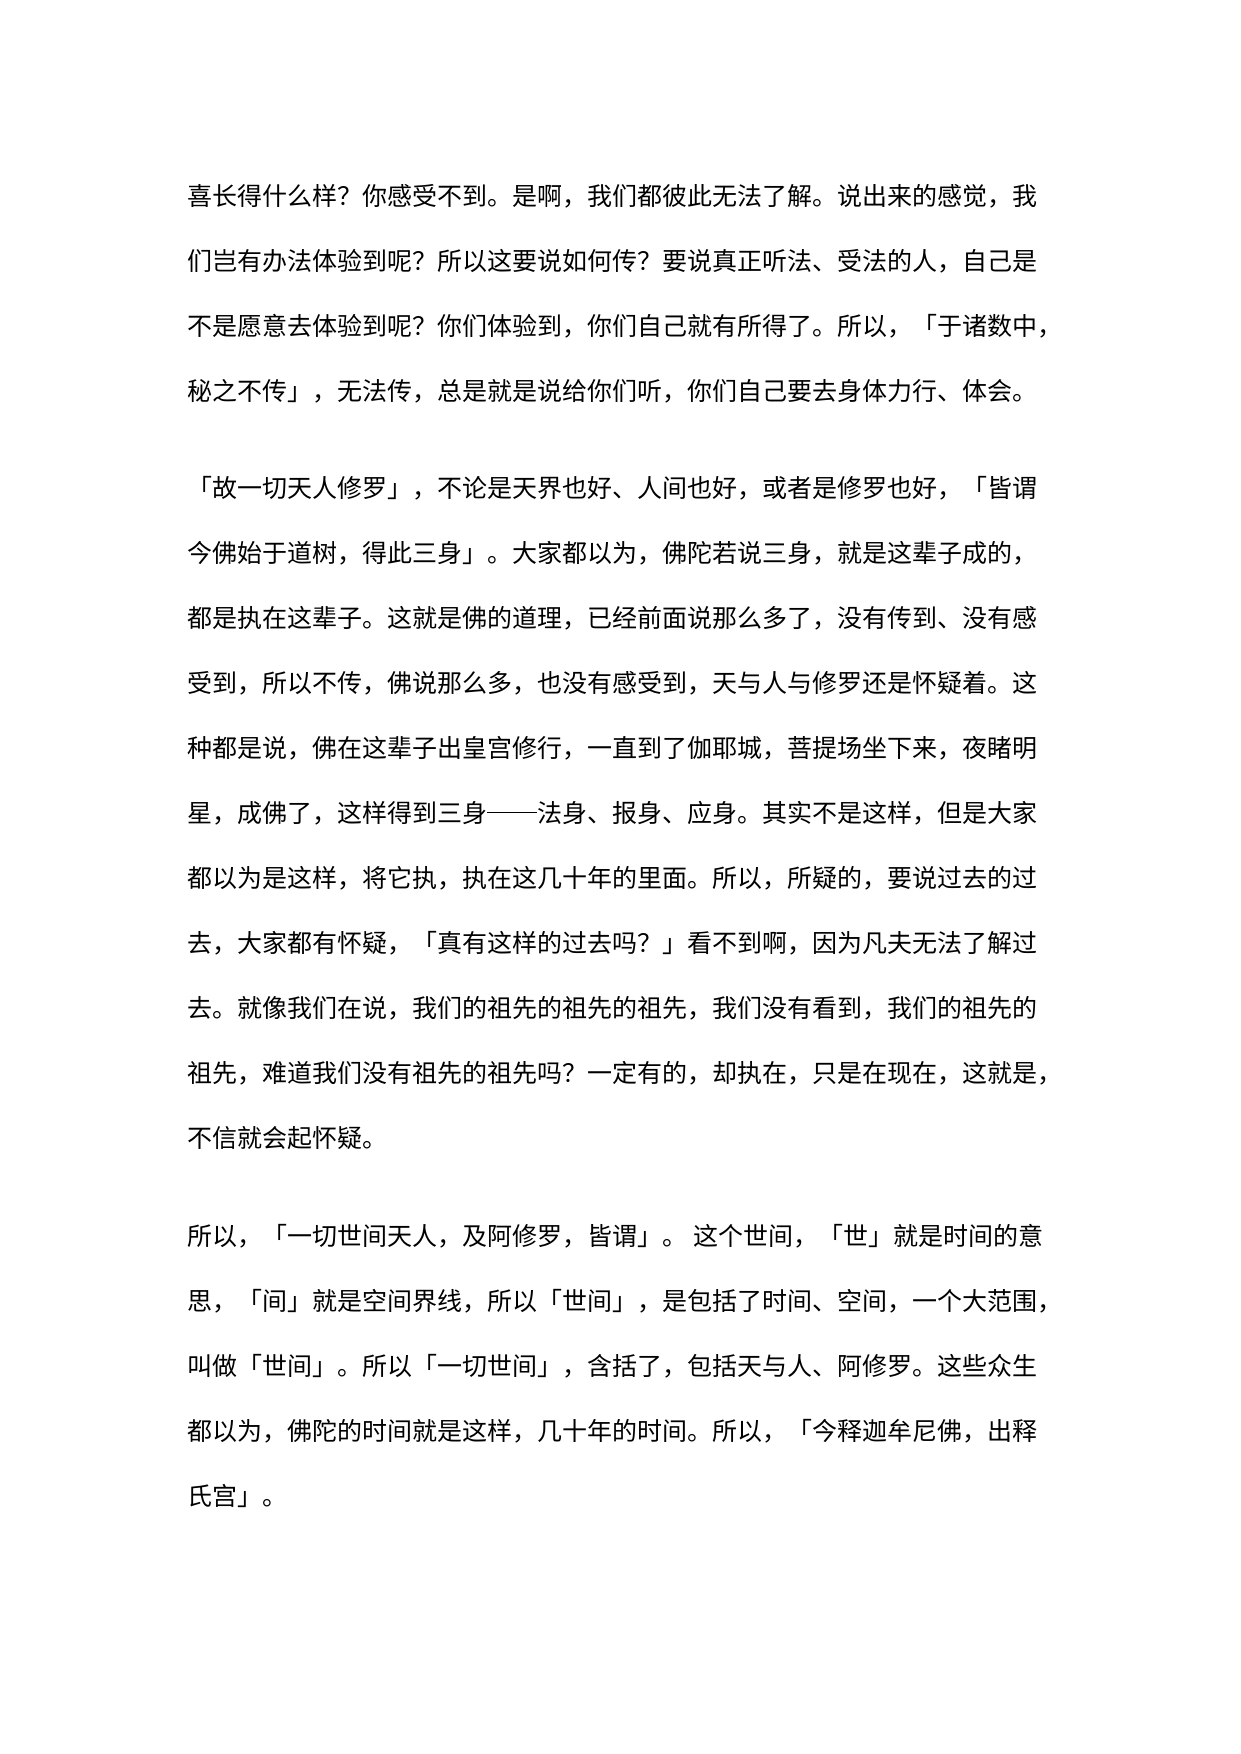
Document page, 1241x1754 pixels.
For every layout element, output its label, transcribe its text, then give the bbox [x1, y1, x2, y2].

text 「故一切天人修罗」，不论是天界也好、人间也好，或者是修罗也好，「皆谓今佛始于道树，得此三身」。大家都以为，佛陀若说三身，就是这辈子成的，都是执在这辈子。这就是佛的道理，已经前面说那么多了，没有传到、没有感受到，所以不传，佛说那么多，也没有感受到，天与人与修罗还是怀疑着。这种都是说，佛在这辈子出皇宫修行，一直到了伽耶城，菩提场坐下来，夜睹明星，成佛了，这样得到三身──法身、报身、应身。其实不是这样，但是大家都以为是这样，将它执，执在这几十年的里面。所以，所疑的，要说过去的过去，大家都有怀疑，「真有这样的过去吗？」看不到啊，因为凡夫无法了解过去。就像我们在说，我们的祖先的祖先的祖先，我们没有看到，我们的祖先的祖先，难道我们没有祖先的祖先吗？一定有的，却执在，只是在现在，这就是，不信就会起怀疑。 [187, 454, 1053, 1169]
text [187, 162, 1053, 422]
text 所以，「一切世间天人，及阿修罗，皆谓」。 这个世间，「世」就是时间的意思，「间」就是空间界线，所以「世间」，是包括了时间、空间，一个大范围，叫做「世间」。所以「一切世间」，含括了，包括天与人、阿修罗。这些众生都以为，佛陀的时间就是这样，几十年的时间。所以，「今释迦牟尼佛，出释氏宫」。 [187, 1202, 1053, 1527]
